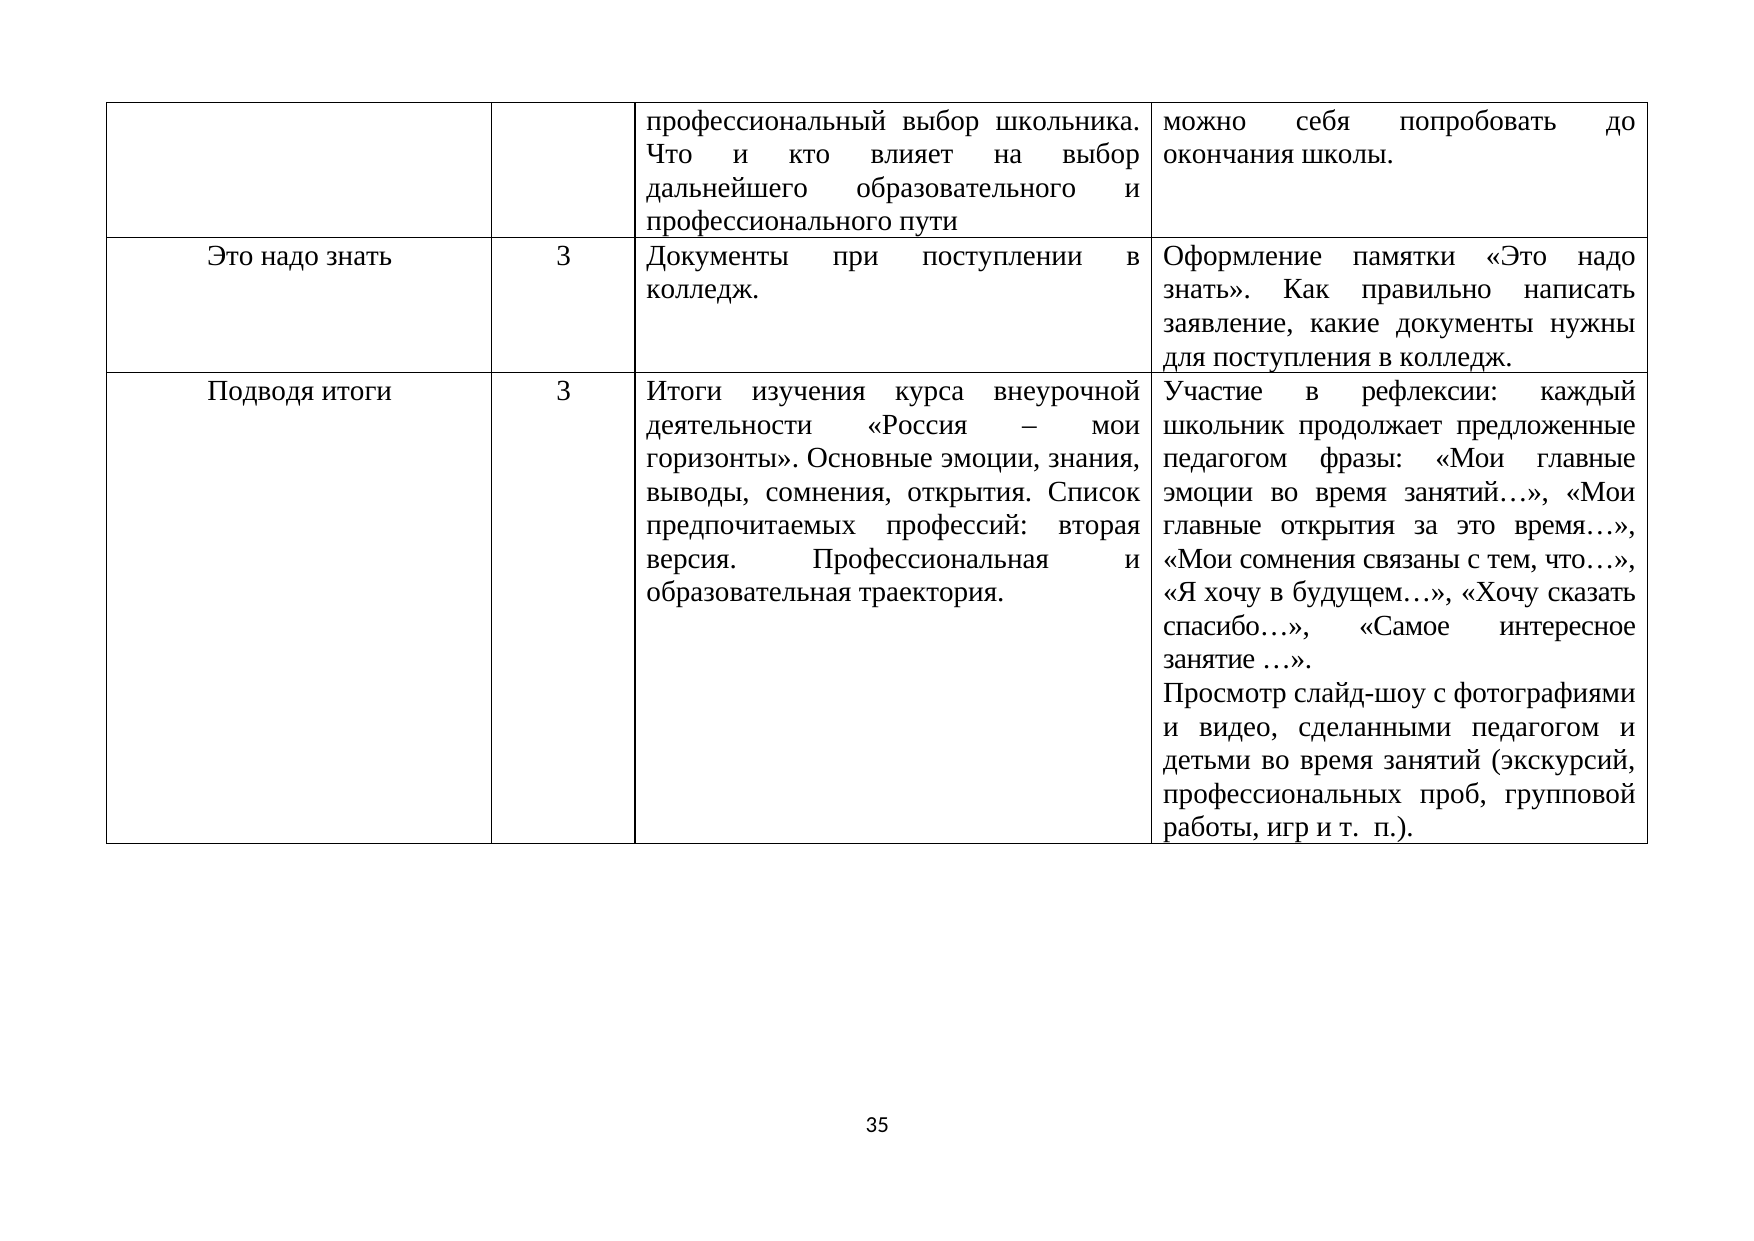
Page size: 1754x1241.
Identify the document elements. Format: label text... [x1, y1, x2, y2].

table_cell Подводя итоги [107, 373, 491, 843]
table_cell Документы при поступлении в колледж. [636, 238, 1151, 372]
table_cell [1152, 103, 1647, 237]
table_cell 3 [492, 238, 634, 372]
table_cell 3 [492, 373, 634, 843]
table_cell Это надо знать [107, 238, 491, 372]
table_cell 3 [492, 103, 634, 237]
table_cell Участие в рефлексии: каждый школьник продолжает предложенные педагогом фразы: «Мои главные эмоции во время занятий…», «Мои главные открытия за это время…», «Мои сомнения связаны с тем, что…», «Я хочу в будущем…», «Хочу сказать спасибо…», «Самое интересное занятие …». Просмотр слайд-шоу с фотографиями и видео, сделанными педагогом и детьми во время занятий (экскурсий, профессиональных проб, групповой работы, игр и т. п.). [1152, 373, 1647, 843]
table_cell Оформление памятки «Это надо знать». Как правильно написать заявление, какие документы нужны для поступления в колледж. [1152, 238, 1647, 372]
table_cell Итоги изучения курса внеурочной деятельности «Россия – мои горизонты». Основные эмоции, знания, выводы, сомнения, открытия. Список предпочитаемых профессий: вторая версия. Профессиональная и образовательная траектория. [636, 373, 1151, 843]
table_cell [636, 103, 1151, 237]
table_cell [107, 103, 491, 237]
